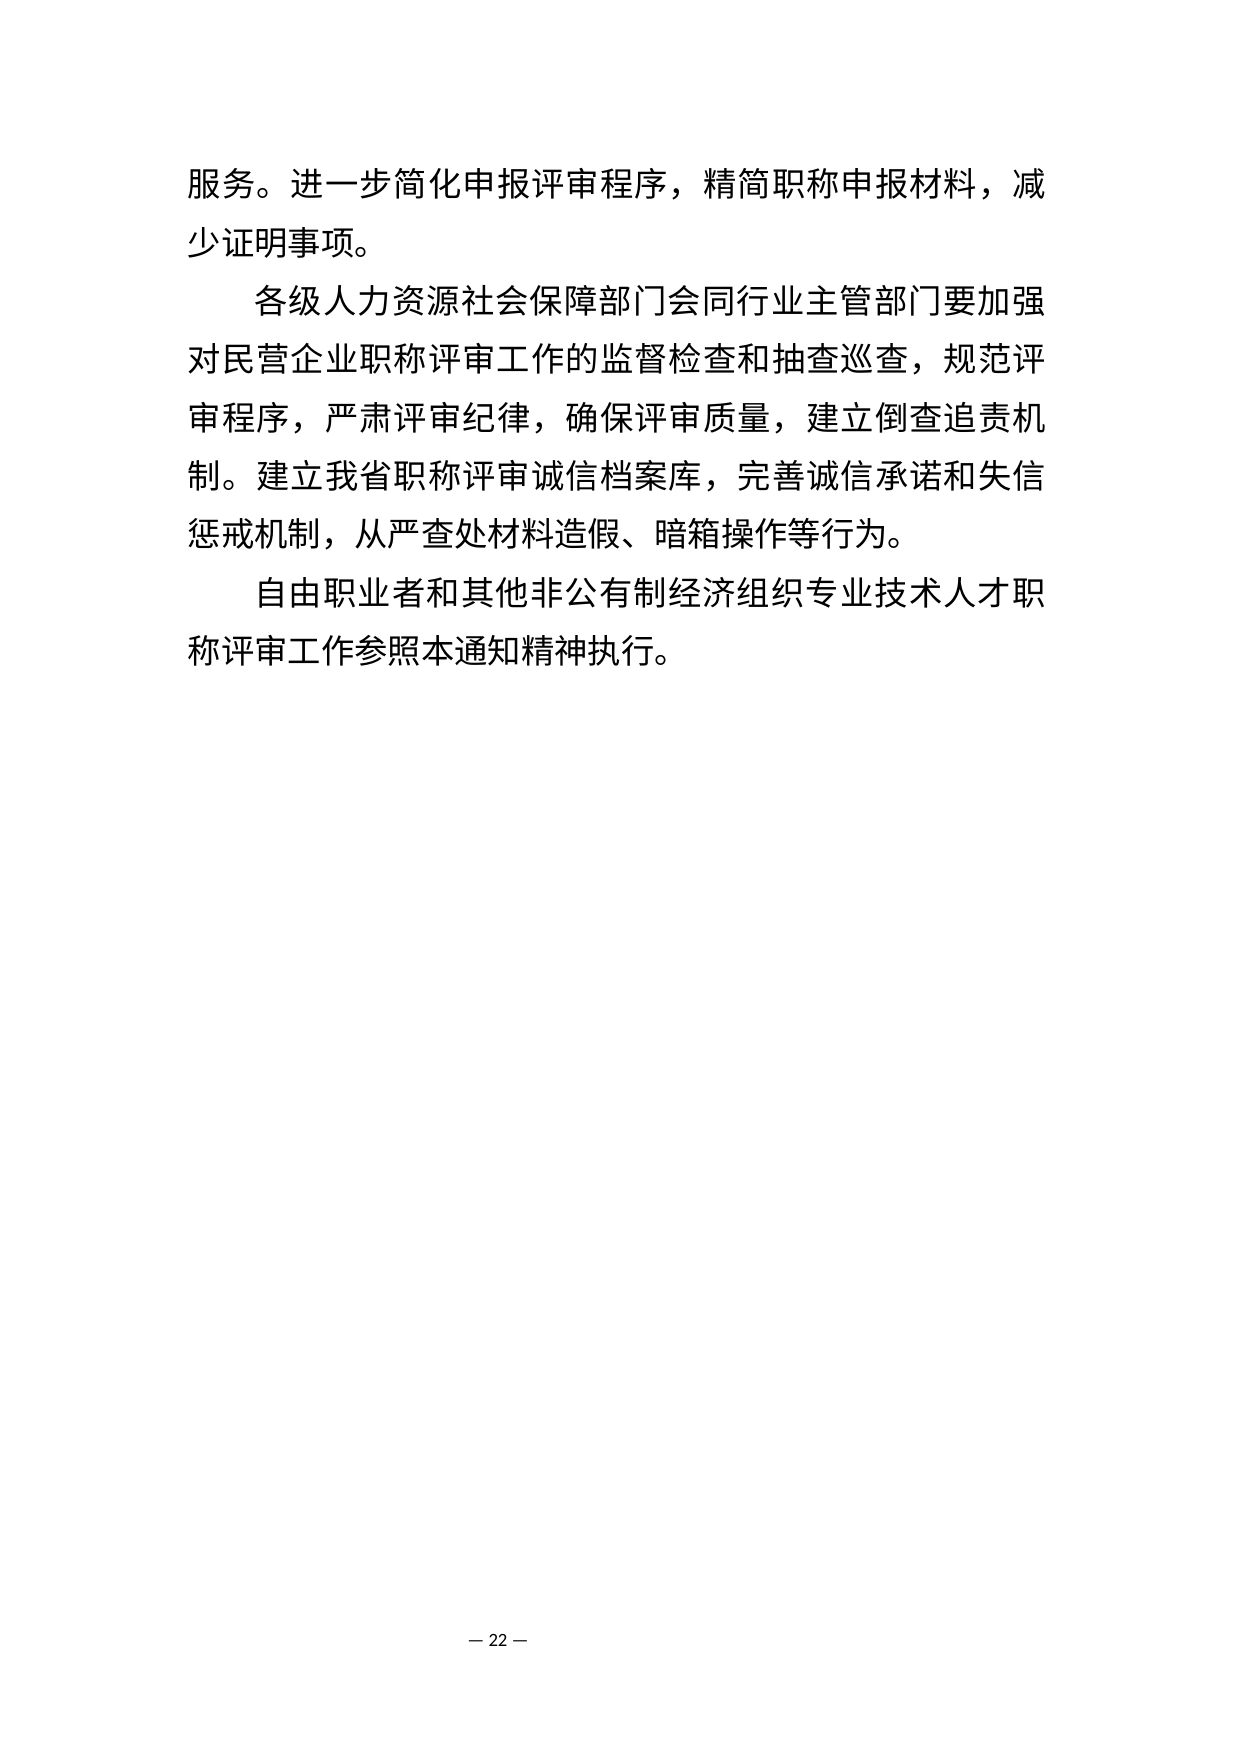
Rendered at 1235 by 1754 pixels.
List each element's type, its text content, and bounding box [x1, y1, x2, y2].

text 各级人力资源社会保障部门会同行业主管部门要加强对民营企业职称评审工作的监督检查和抽查巡查，规范评审程序，严肃评审纪律，确保评审质量，建立倒查追责机制。建立我省职称评审诚信档案库，完善诚信承诺和失信惩戒机制，从严查处材料造假、暗箱操作等行为。 [187, 267, 1047, 558]
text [187, 150, 1047, 267]
text 自由职业者和其他非公有制经济组织专业技术人才职称评审工作参照本通知精神执行。 [187, 558, 1047, 675]
